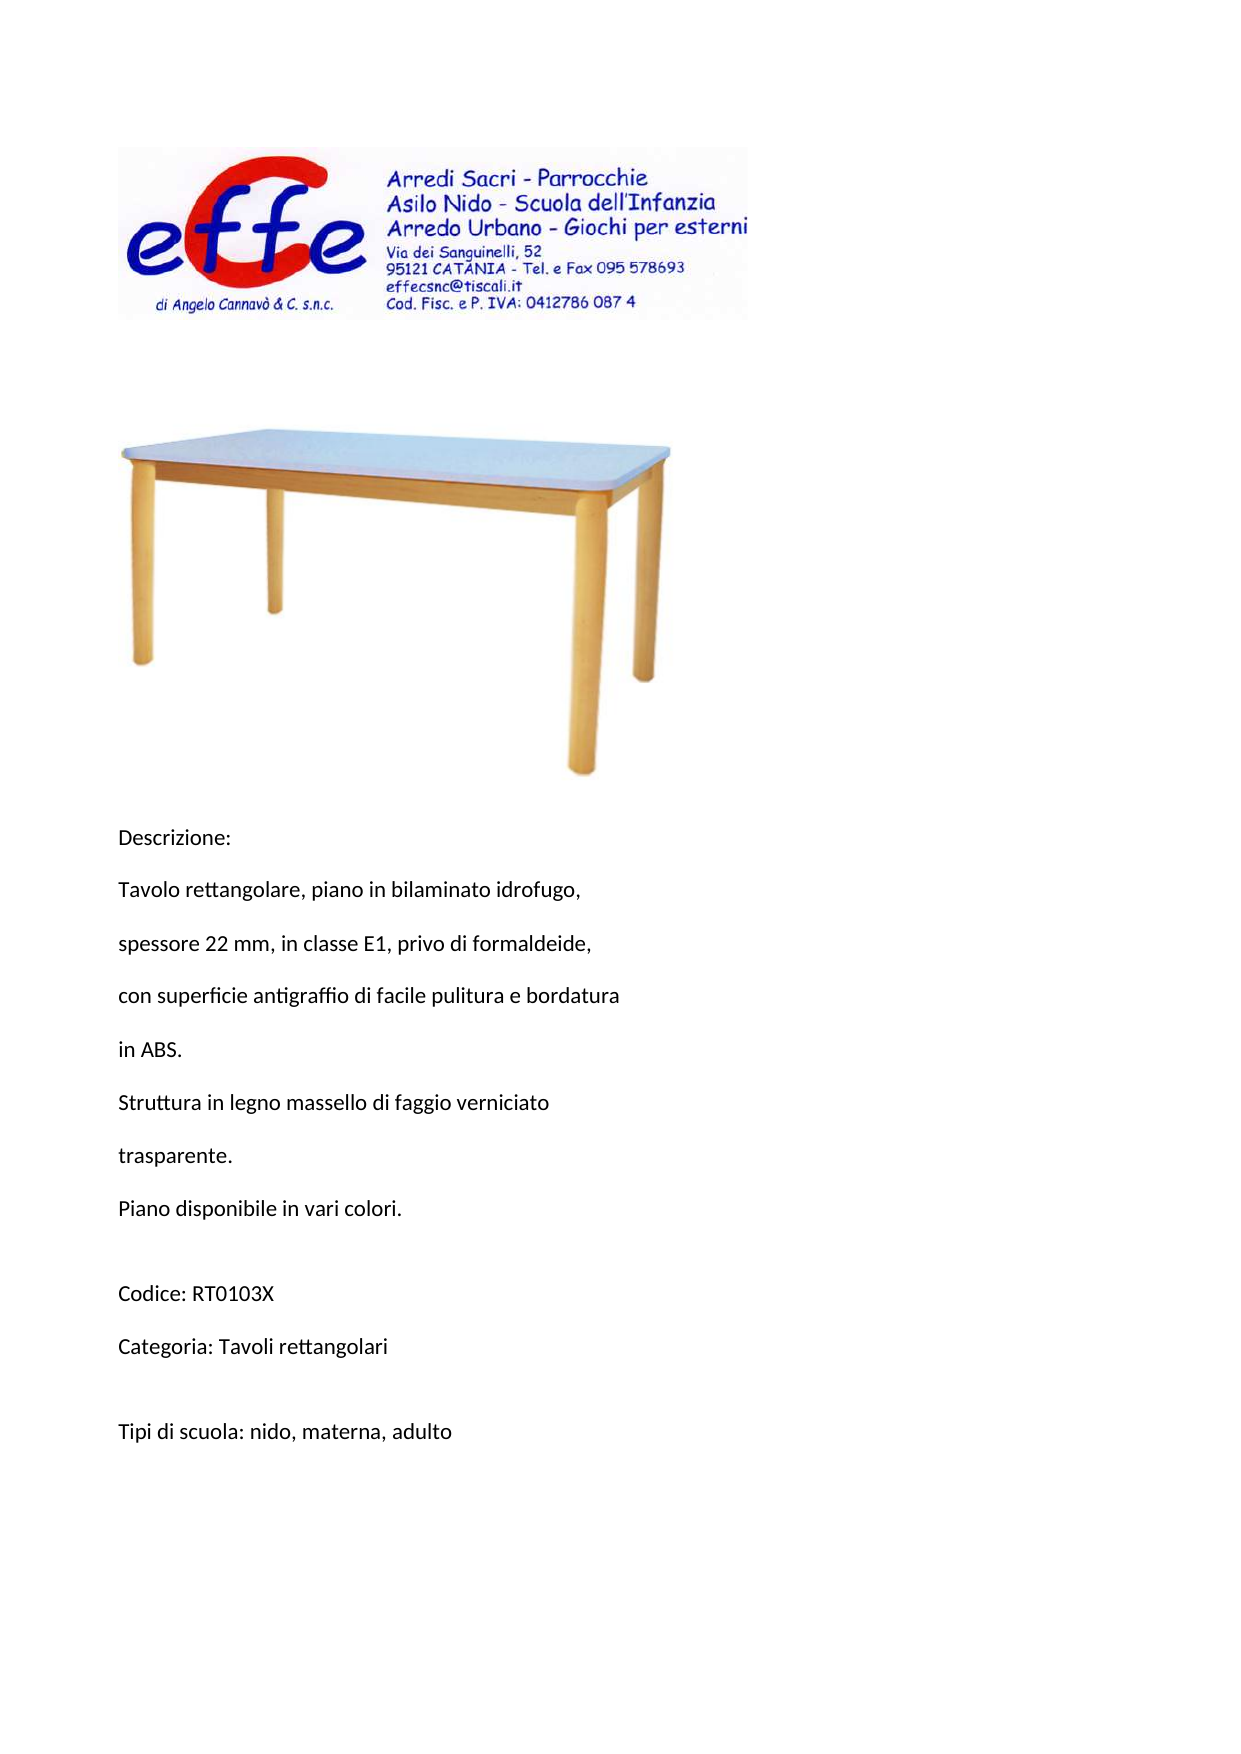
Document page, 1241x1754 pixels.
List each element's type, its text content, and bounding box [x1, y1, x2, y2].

text trasparente. [118, 1141, 1122, 1169]
picture [118, 344, 675, 798]
text Struttura in legno massello di faggio verniciato [118, 1088, 1122, 1116]
text Codice: RT0103X [118, 1279, 1122, 1307]
text Tipi di scuola: nido, materna, adulto [118, 1417, 1122, 1477]
text Piano disponibile in vari colori. [118, 1194, 1122, 1254]
text Categoria: Tavoli rettangolari [118, 1332, 1122, 1392]
text in ABS. [118, 1035, 1122, 1063]
text Tavolo rettangolare, piano in bilaminato idrofugo, [118, 876, 1122, 904]
text con superficie antigraffio di facile pulitura e bordatura [118, 982, 1122, 1010]
text Descrizione: [118, 823, 1122, 851]
picture [118, 147, 748, 320]
text spessore 22 mm, in classe E1, privo di formaldeide, [118, 929, 1122, 957]
